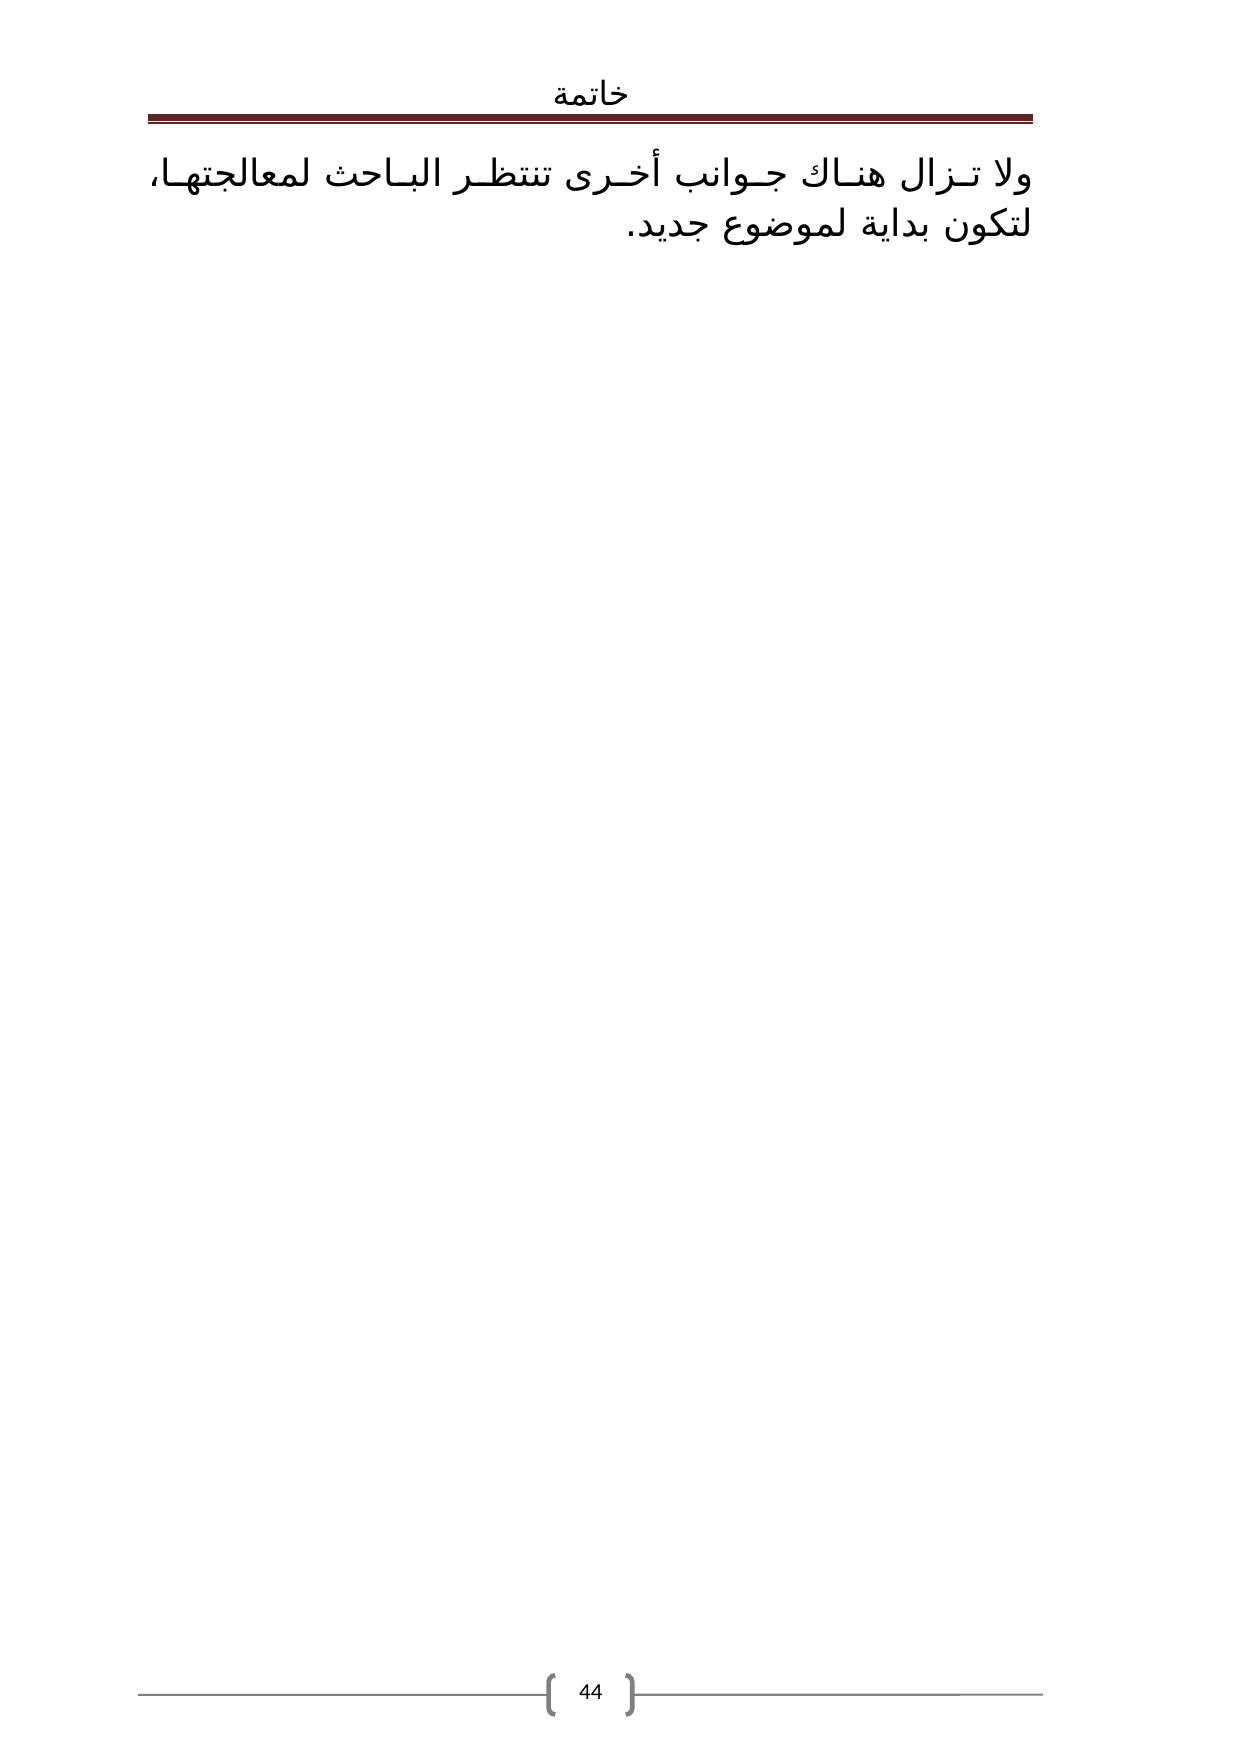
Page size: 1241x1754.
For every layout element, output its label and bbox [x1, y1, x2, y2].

text [148, 152, 1033, 245]
